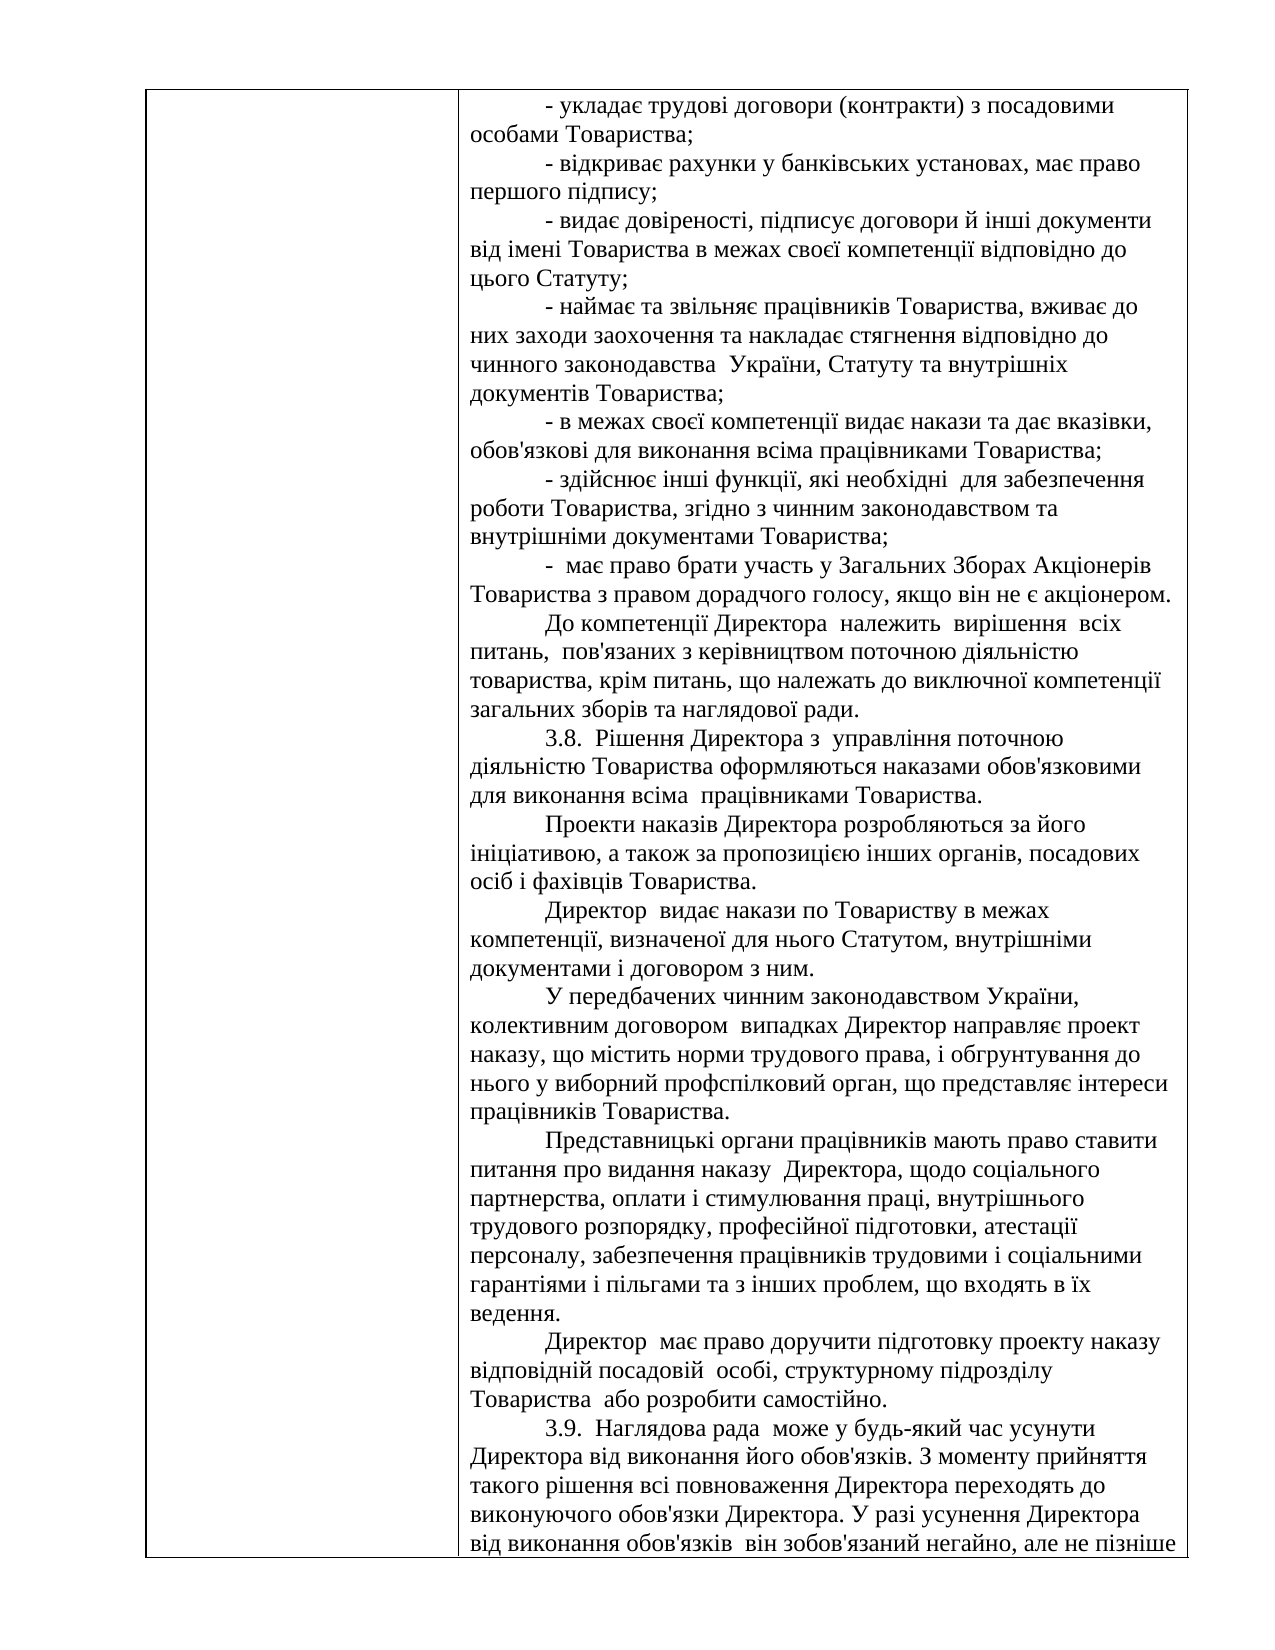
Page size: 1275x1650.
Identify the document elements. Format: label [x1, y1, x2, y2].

table_cell [147, 90, 458, 1556]
table_cell [459, 90, 1187, 1556]
